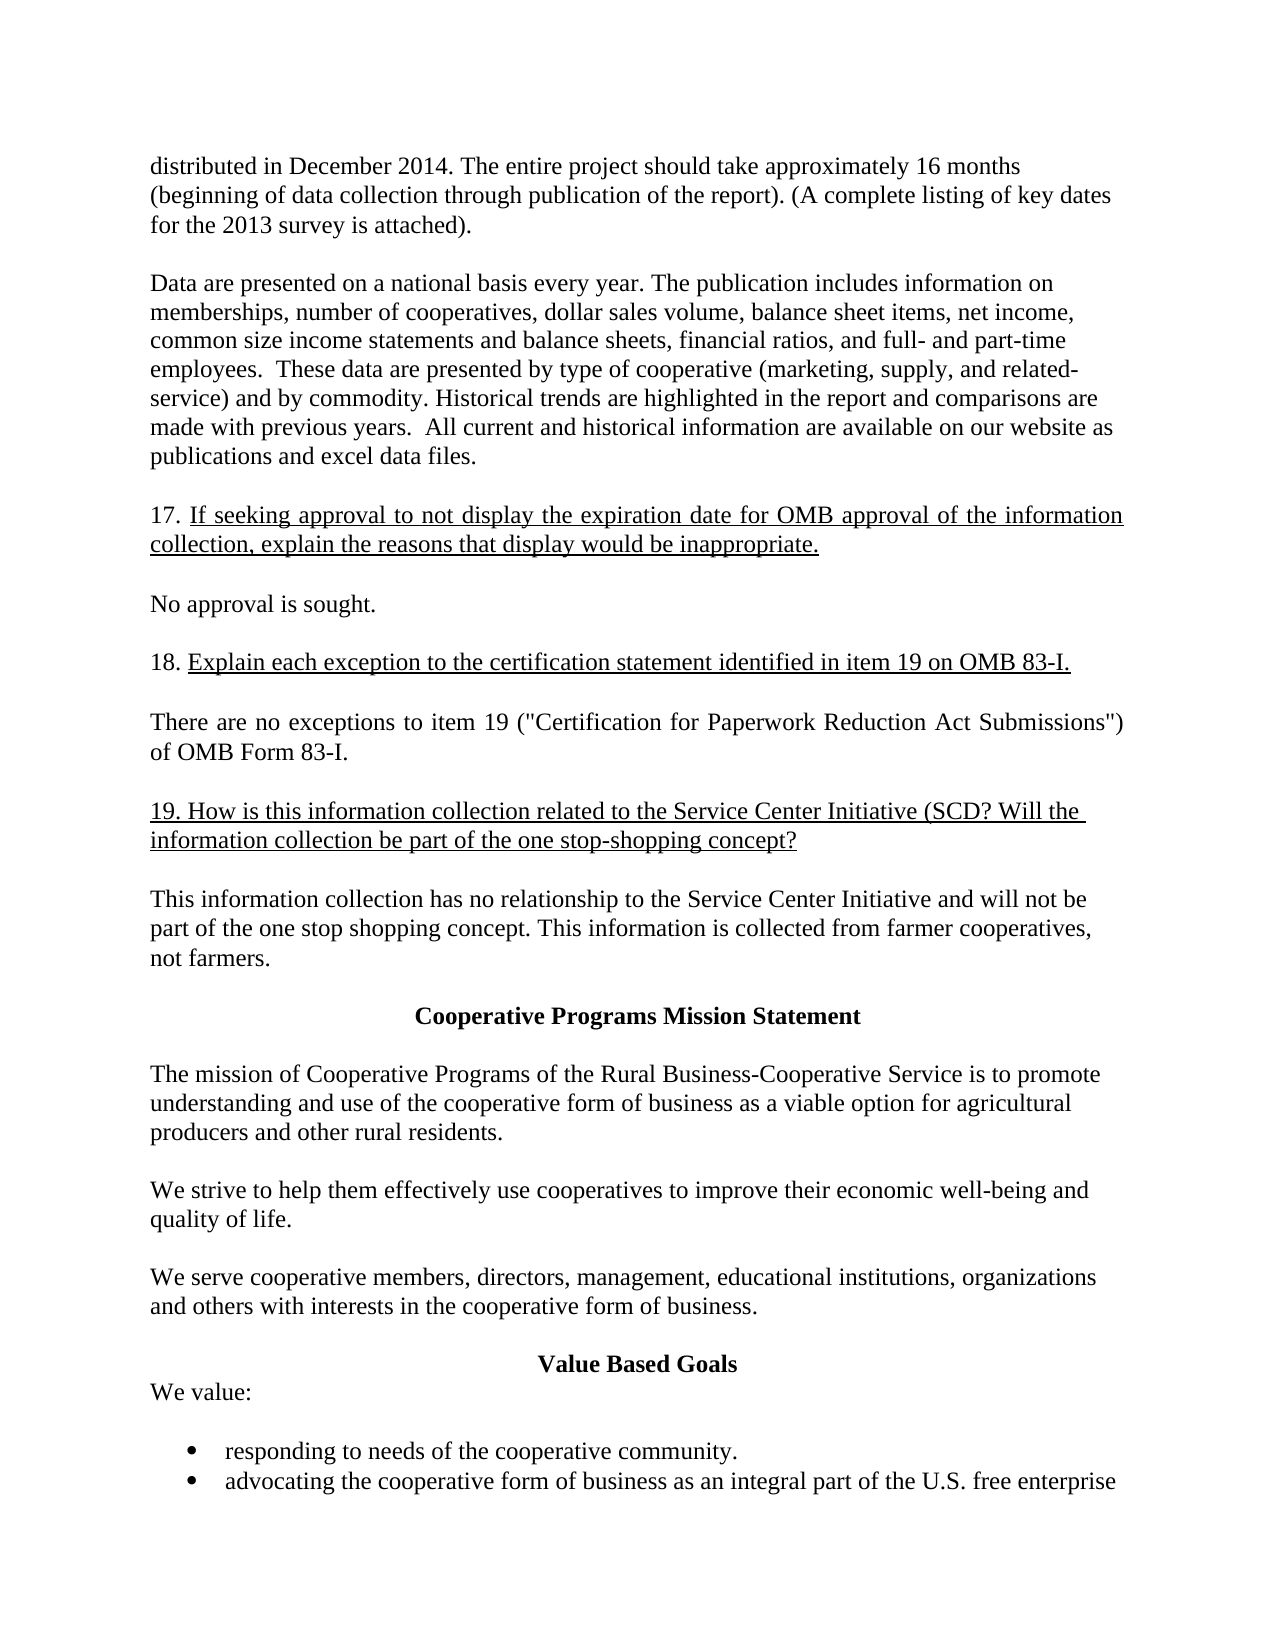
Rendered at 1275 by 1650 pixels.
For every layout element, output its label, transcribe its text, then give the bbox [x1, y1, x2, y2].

text Cooperative Programs Statement [150, 1001, 1125, 1030]
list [187, 1465, 1125, 1495]
text Value Based Goals [150, 1349, 1125, 1377]
text Data are presented on a national basis every year. The publication includes information on memberships, number of cooperatives, dollar sales volume, balance sheet items, net income, common size income statements and balance sheets, financial ratios, and full- and part-time employees. These data are presented by type of cooperative (marketing, supply, and related-service) and by commodity. Historical trends are highlighted in the report and comparisons are made with previous years. All current and historical information are available on our website as publications and excel data files. [150, 267, 1125, 470]
text 19. How is this information collection related to the Initiative (SCD? Will the information collection be part of the one stop-shopping concept? [150, 796, 1125, 854]
text This information collection has no relationship to the Service Center Initiative and will not be part of the one stop shopping concept. This information is collected from farmer cooperatives, not farmers. [150, 883, 1125, 972]
text There are no exceptions to item 19 ("Certification for Paperwork Reduction Act Submissions") of OMB Form 83-I. [150, 705, 1125, 766]
text The mission of Cooperative Programs of the Rural Business-Cooperative Service is to promote understanding and use of the cooperative form of business as a viable option for agricultural producers and other rural residents. [150, 1059, 1125, 1146]
list responding to needs of the cooperative community. [187, 1435, 1125, 1465]
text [150, 150, 1125, 238]
text We serve cooperative members, directors, management, educational institutions, organizations and others with interests in the cooperative form of business. [150, 1262, 1125, 1320]
text 17. If seeking approval to not display the expiration date for OMB approval of the information collection, explain the reasons that display would be inappropriate. [150, 499, 1125, 558]
text 18. Explain each exception to the certification statement identified in item 19 on OMB 83-I. [150, 647, 1125, 676]
text We strive to help them effectively use cooperatives to improve their economic well-being and quality of life. [150, 1175, 1125, 1233]
text No approval is sought. [150, 587, 1125, 617]
text We value: [150, 1377, 1125, 1406]
